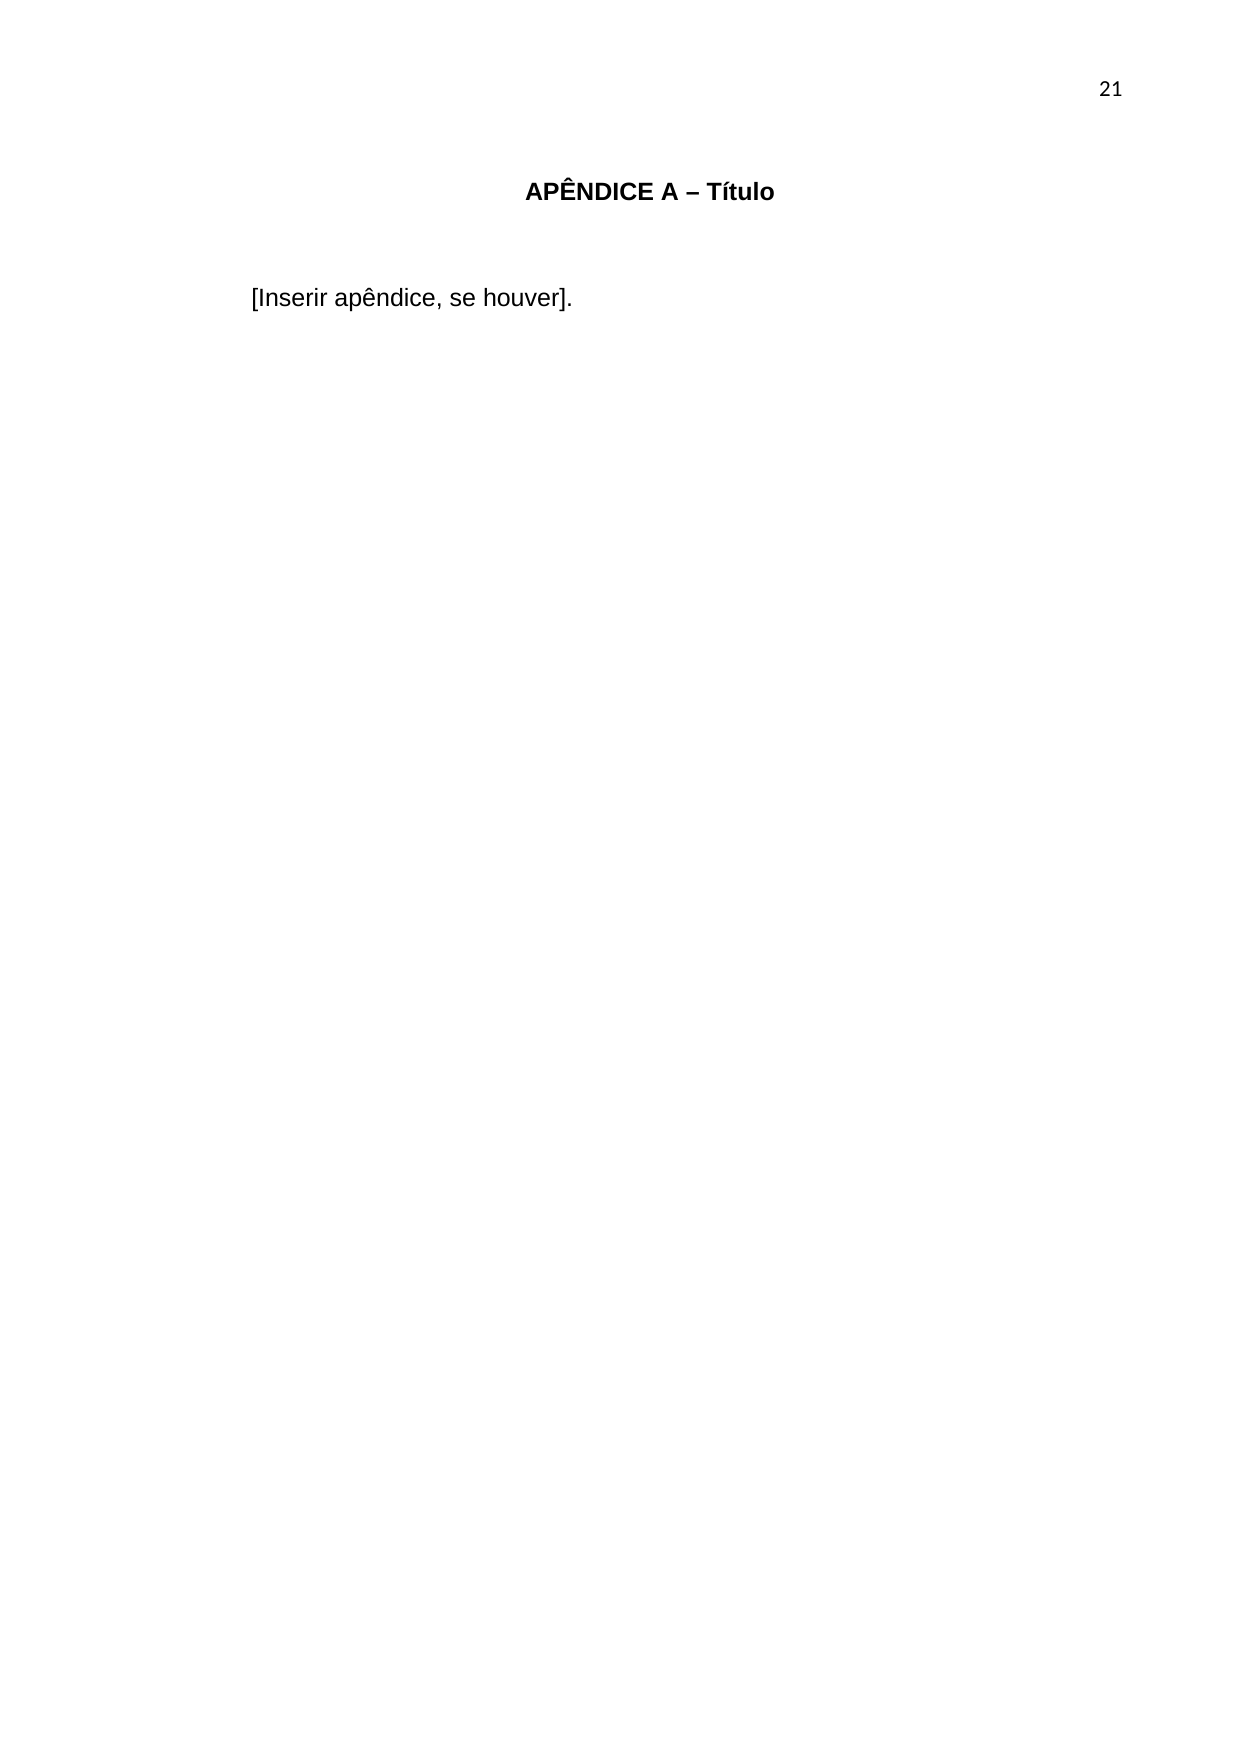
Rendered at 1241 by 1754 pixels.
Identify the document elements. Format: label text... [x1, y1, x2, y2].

text [Inserir apêndice, se houver]. [177, 283, 1122, 312]
subtitle APÊNDICE A – Título [177, 177, 1122, 206]
